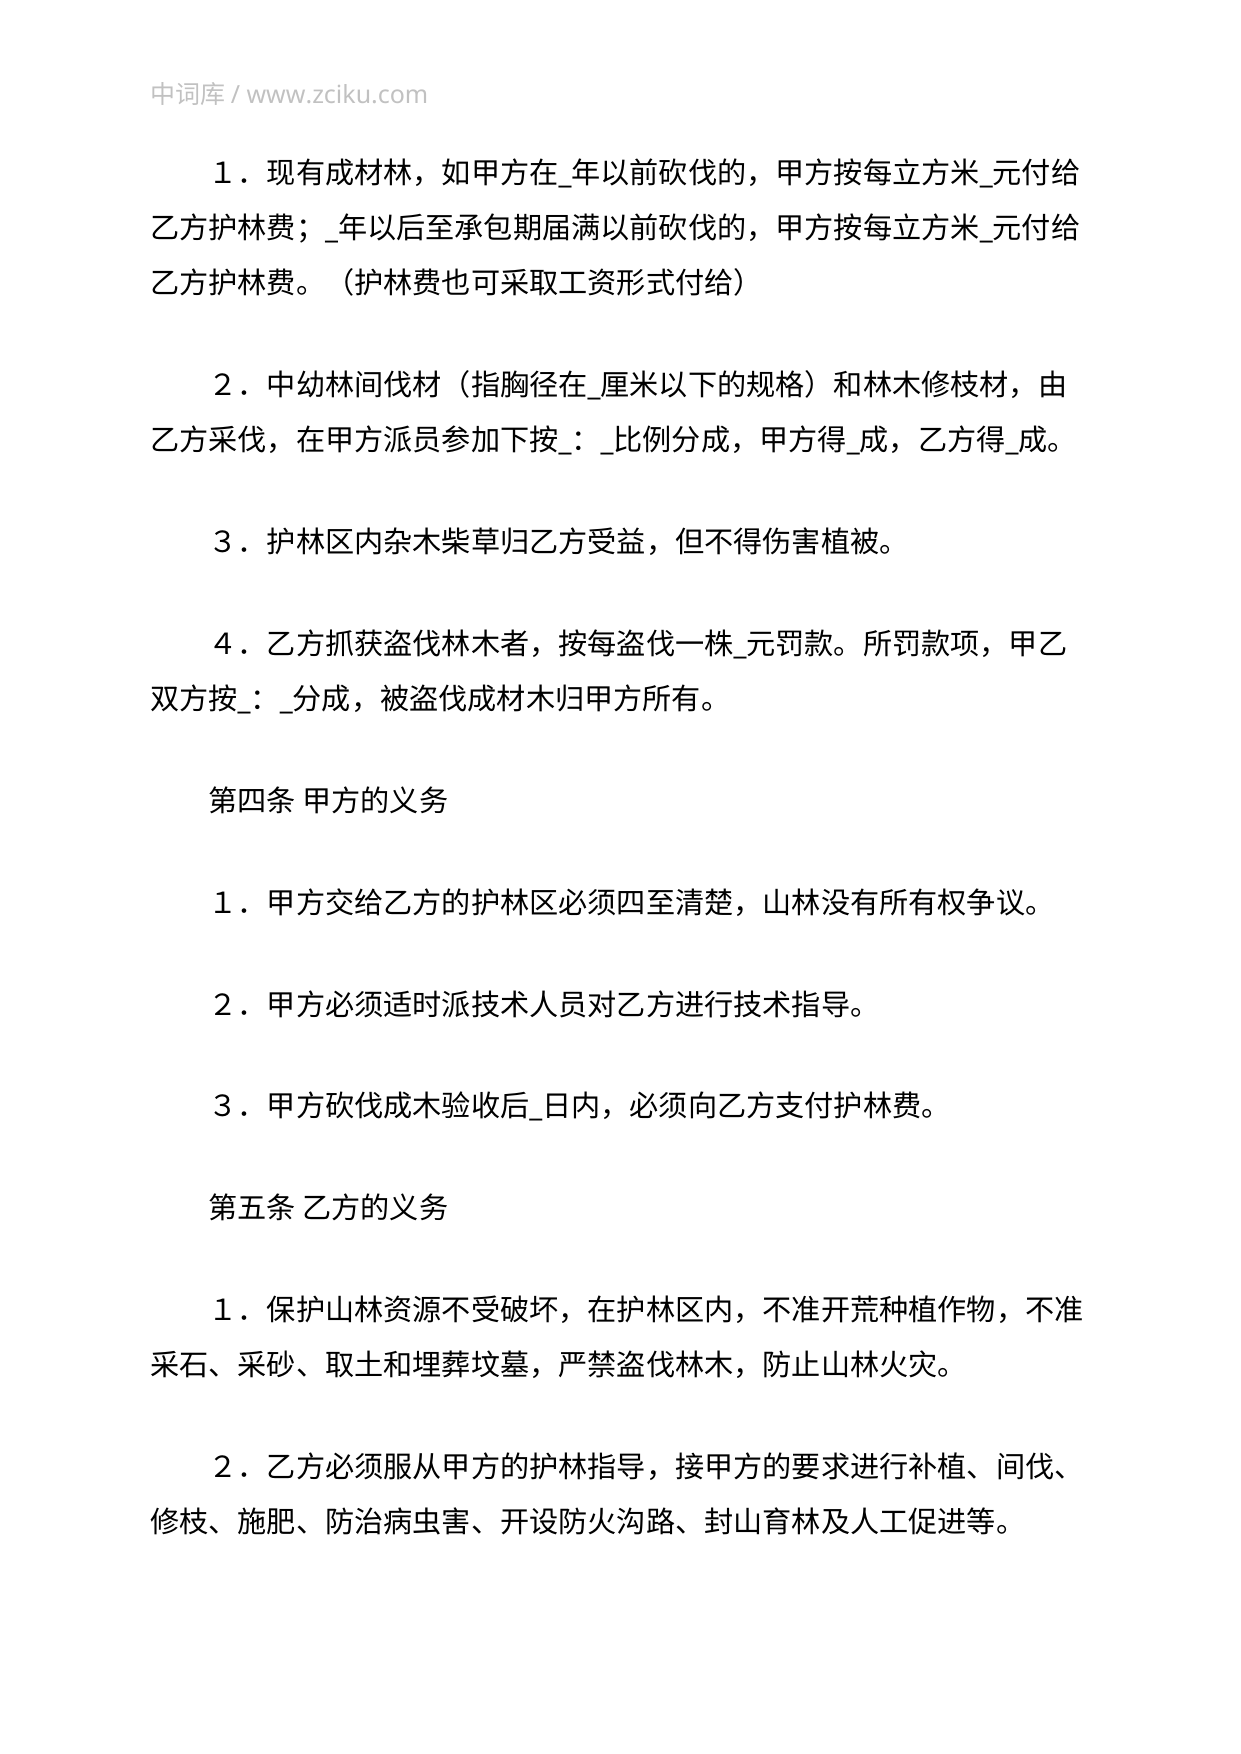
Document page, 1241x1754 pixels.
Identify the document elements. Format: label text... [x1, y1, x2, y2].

text ３．护林区内杂木柴草归乙方受益，但不得伤害植被。 [150, 519, 1090, 561]
text ２．中幼林间伐材（指胸径在_厘米以下的规格）和林木修枝材，由乙方采伐，在甲方派员参加下按_：_比例分成，甲方得_成，乙方得_成。 [150, 362, 1090, 459]
text 第五条 乙方的义务 [150, 1185, 1090, 1227]
text ３．甲方砍伐成木验收后_日内，必须向乙方支付护林费。 [150, 1083, 1090, 1125]
text ２．甲方必须适时派技术人员对乙方进行技术指导。 [150, 981, 1090, 1023]
text ２．乙方必须服从甲方的护林指导，接甲方的要求进行补植、间伐、修枝、施肥、防治病虫害、开设防火沟路、封山育林及人工促进等。 [150, 1443, 1090, 1540]
text １．保护山林资源不受破坏，在护林区内，不准开荒种植作物，不准采石、采砂、取土和埋葬坟墓，严禁盗伐林木，防止山林火灾。 [150, 1287, 1090, 1384]
text 第四条 甲方的义务 [150, 777, 1090, 820]
text １．甲方交给乙方的护林区必须四至清楚，山林没有所有权争议。 [150, 879, 1090, 922]
text １．现有成材林，如甲方在_年以前砍伐的，甲方按每立方米_元付给乙方护林费；_年以后至承包期届满以前砍伐的，甲方按每立方米_元付给乙方护林费。（护林费也可采取工资形式付给） [150, 150, 1090, 302]
text ４．乙方抓获盗伐林木者，按每盗伐一株_元罚款。所罚款项，甲乙双方按_：_分成，被盗伐成材木归甲方所有。 [150, 621, 1090, 718]
